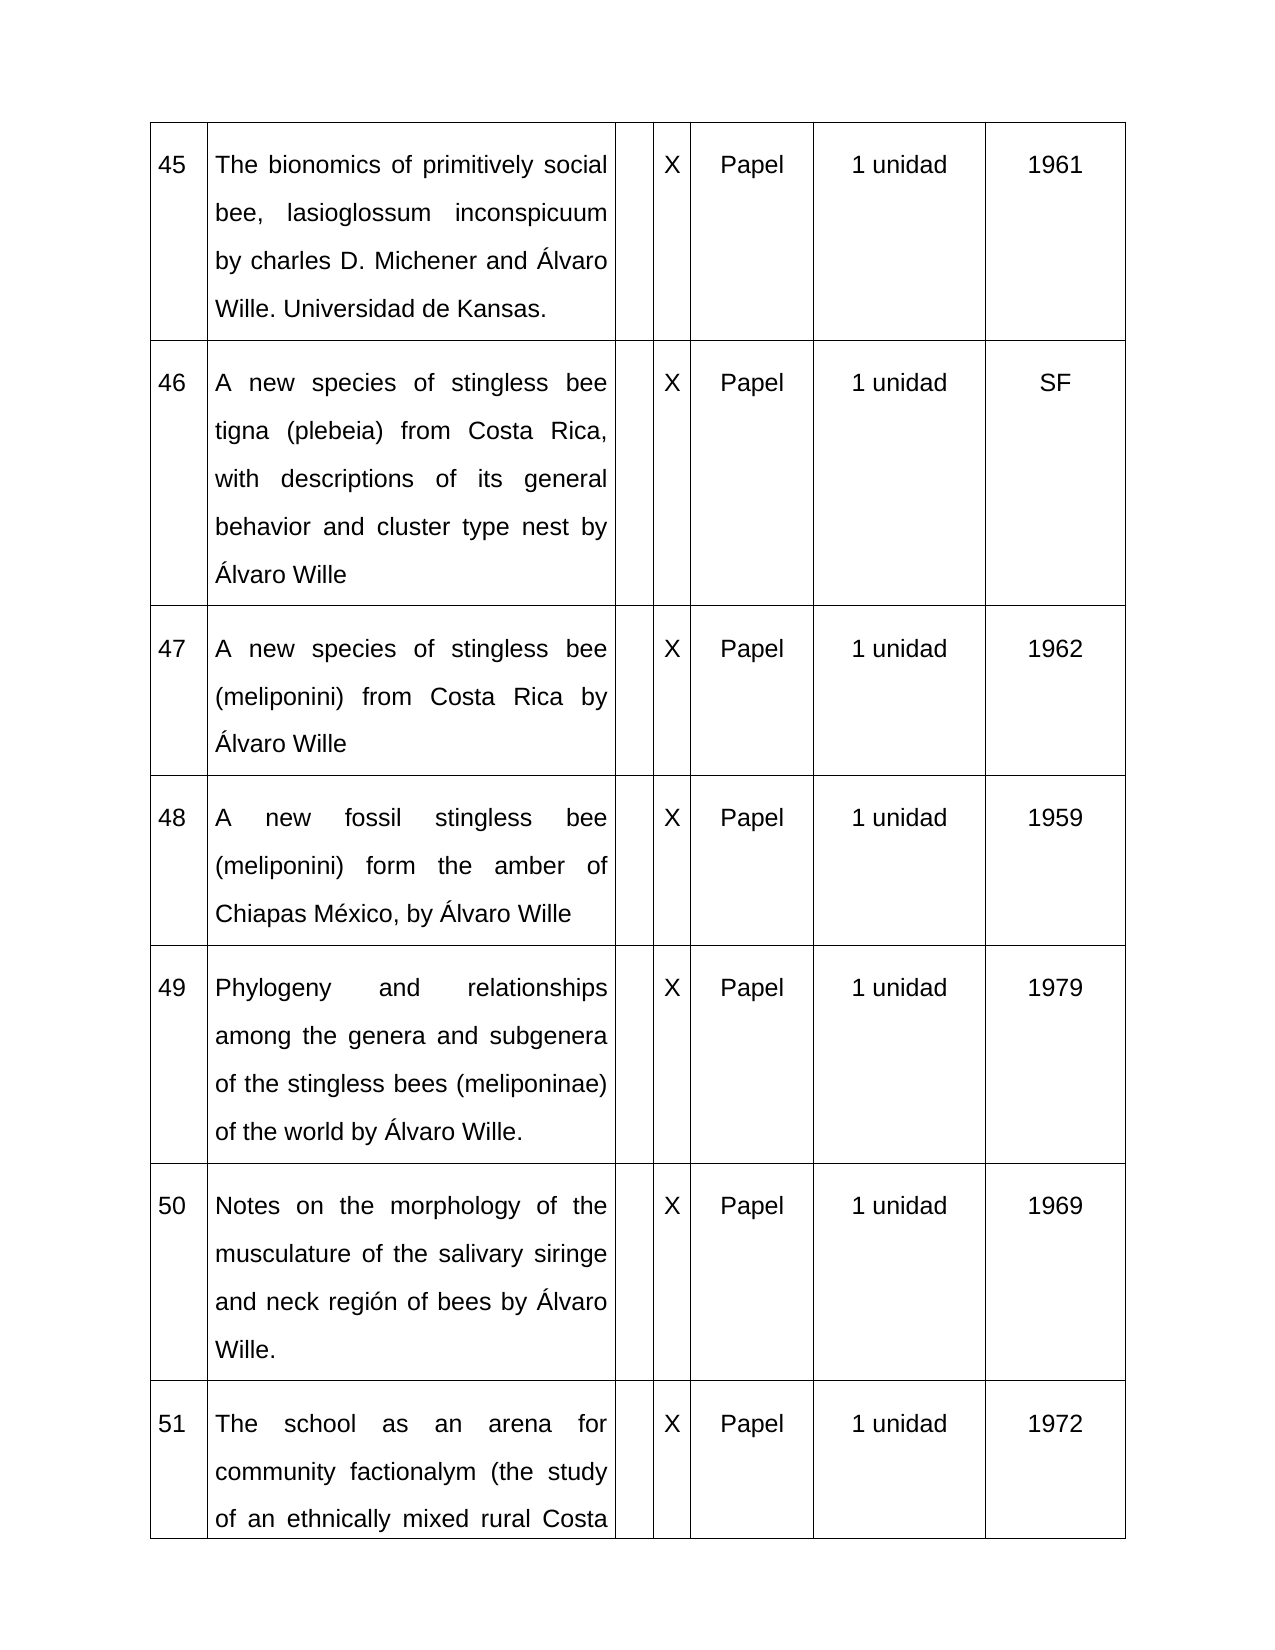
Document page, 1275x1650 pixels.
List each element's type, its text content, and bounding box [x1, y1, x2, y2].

table_cell 1 unidad [814, 1381, 985, 1537]
table_cell Papel [691, 946, 813, 1162]
table_cell Papel [691, 776, 813, 945]
table_cell 1979 [986, 946, 1125, 1162]
table_cell X [654, 606, 690, 775]
table_cell A new species of stingless bee (meliponini) from Costa Rica by Álvaro Wille [208, 606, 615, 775]
table_cell 50 [151, 1164, 207, 1380]
table_cell Papel [691, 341, 813, 605]
table_cell 1 unidad [814, 341, 985, 605]
table_cell 49 [151, 946, 207, 1162]
table_cell Papel [691, 123, 813, 339]
table_cell Papel [691, 1381, 813, 1537]
table_cell 1 unidad [814, 123, 985, 339]
table_cell X [654, 341, 690, 605]
table_cell Notes on the morphology of the musculature of the salivary siringe and neck región of bees by Álvaro Wille. [208, 1164, 615, 1380]
table_cell 46 [151, 341, 207, 605]
table_cell X [654, 1164, 690, 1380]
table_cell [616, 1381, 653, 1537]
table_cell X [654, 776, 690, 945]
table_cell A new fossil stingless bee (meliponini) form the amber of Chiapas México, by Álvaro Wille [208, 776, 615, 945]
table_cell [616, 341, 653, 605]
table_cell 45 [151, 123, 207, 339]
table_cell 48 [151, 776, 207, 945]
table_cell X [654, 1381, 690, 1537]
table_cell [208, 1381, 615, 1537]
table_cell SF [986, 341, 1125, 605]
table_cell [616, 776, 653, 945]
table_cell [616, 1164, 653, 1380]
table_cell Papel [691, 1164, 813, 1380]
table_cell 47 [151, 606, 207, 775]
table_cell X [654, 946, 690, 1162]
table_cell 1962 [986, 606, 1125, 775]
table_cell X [654, 123, 690, 339]
table_cell 1 unidad [814, 776, 985, 945]
table_cell 1972 [986, 1381, 1125, 1537]
table_cell 1 unidad [814, 1164, 985, 1380]
table_cell The bionomics of primitively social bee, lasioglossum inconspicuum by charles D. Michener and Álvaro Wille. Universidad de Kansas. [208, 123, 615, 339]
table_cell Phylogeny and relationships among the genera and subgenera of the stingless bees (meliponinae) of the world by Álvaro Wille. [208, 946, 615, 1162]
table_cell Papel [691, 606, 813, 775]
table_cell [616, 606, 653, 775]
table_cell 1 unidad [814, 946, 985, 1162]
table_cell [616, 123, 653, 339]
table_cell [616, 946, 653, 1162]
table_cell 1961 [986, 123, 1125, 339]
table_cell 1959 [986, 776, 1125, 945]
table_cell A new species of stingless bee tigna (plebeia) from Costa Rica, with descriptions of its general behavior and cluster type nest by Álvaro Wille [208, 341, 615, 605]
table_cell 1969 [986, 1164, 1125, 1380]
table_cell 1 unidad [814, 606, 985, 775]
table_cell 51 [151, 1381, 207, 1537]
